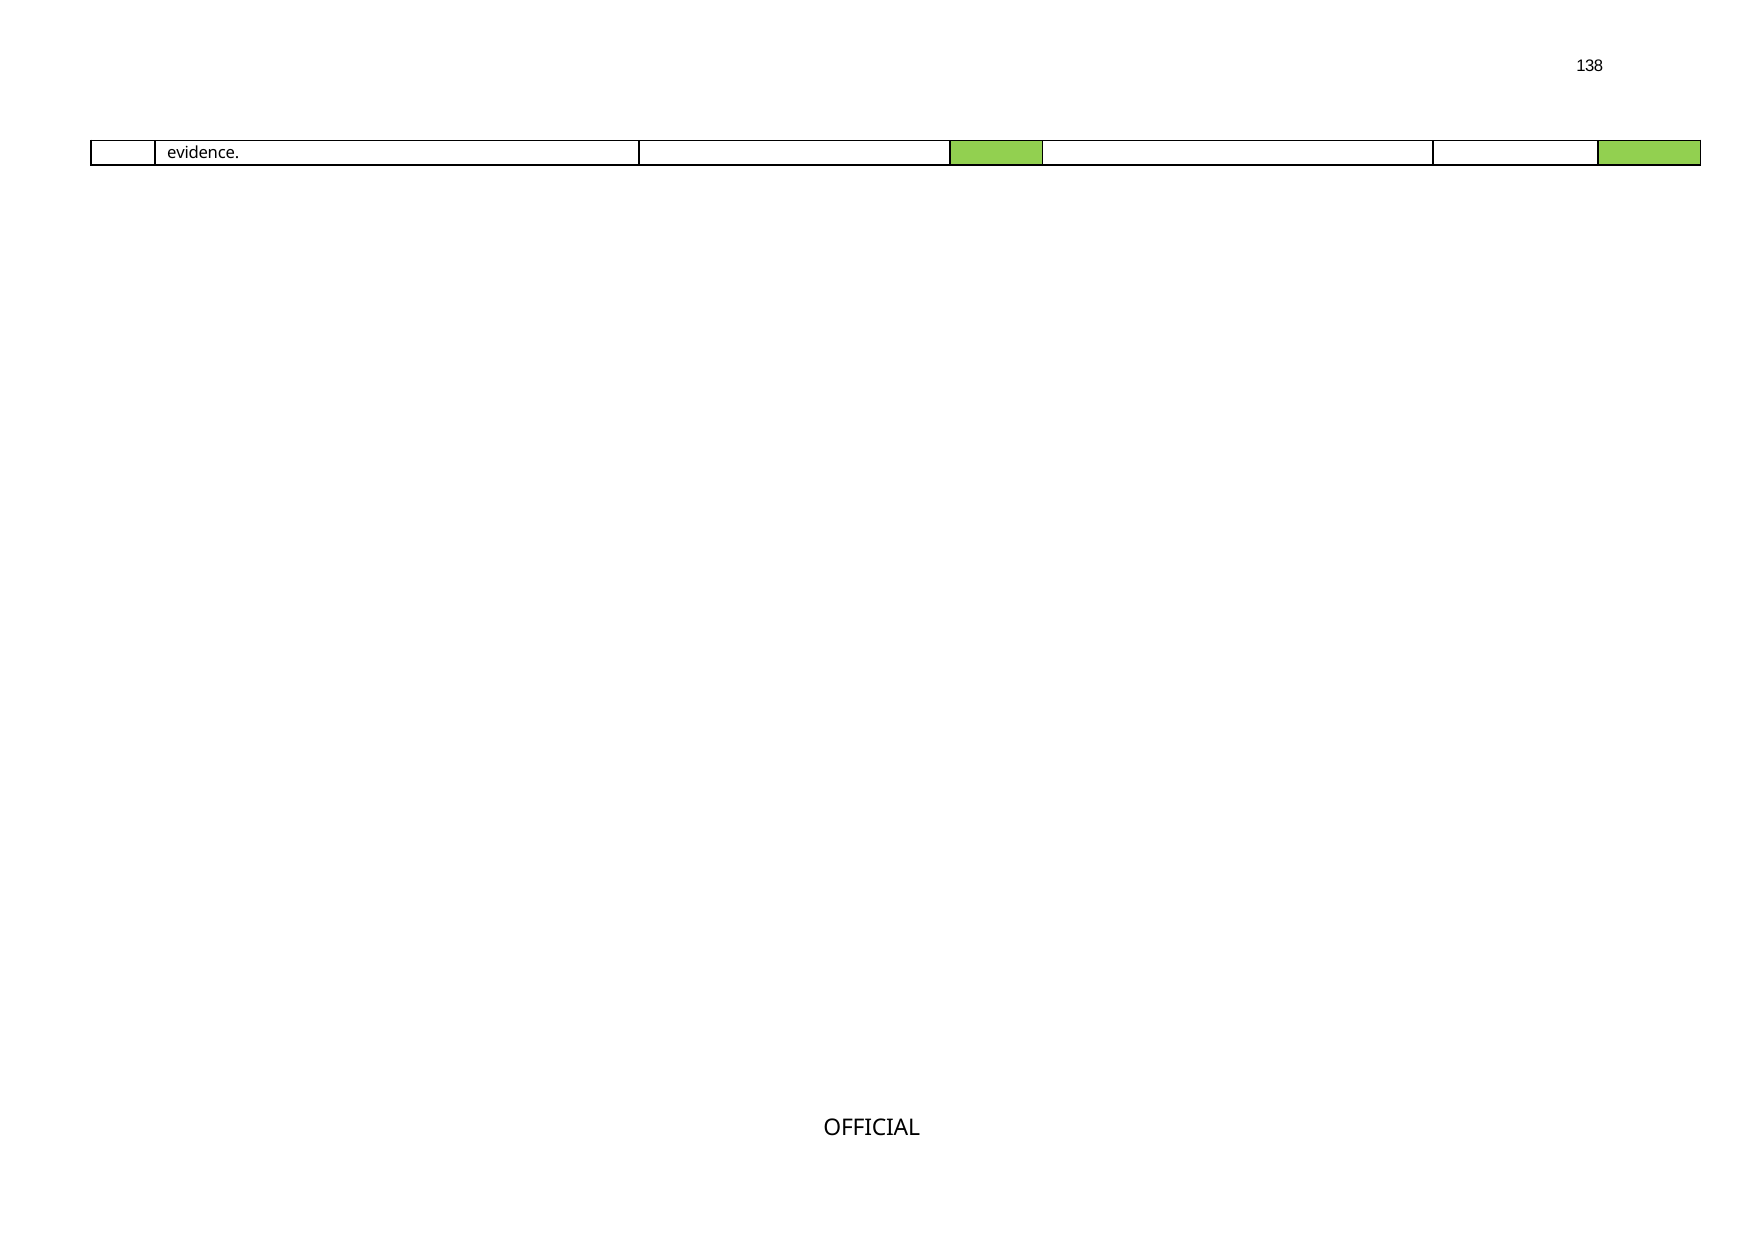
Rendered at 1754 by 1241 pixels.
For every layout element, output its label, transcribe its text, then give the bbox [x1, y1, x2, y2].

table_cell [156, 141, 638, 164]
table_cell [1599, 141, 1700, 164]
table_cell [640, 141, 949, 164]
table_cell 5 [92, 141, 154, 164]
table_cell 3 [951, 141, 1042, 164]
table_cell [1043, 141, 1432, 164]
table_cell N/A [1434, 141, 1597, 164]
